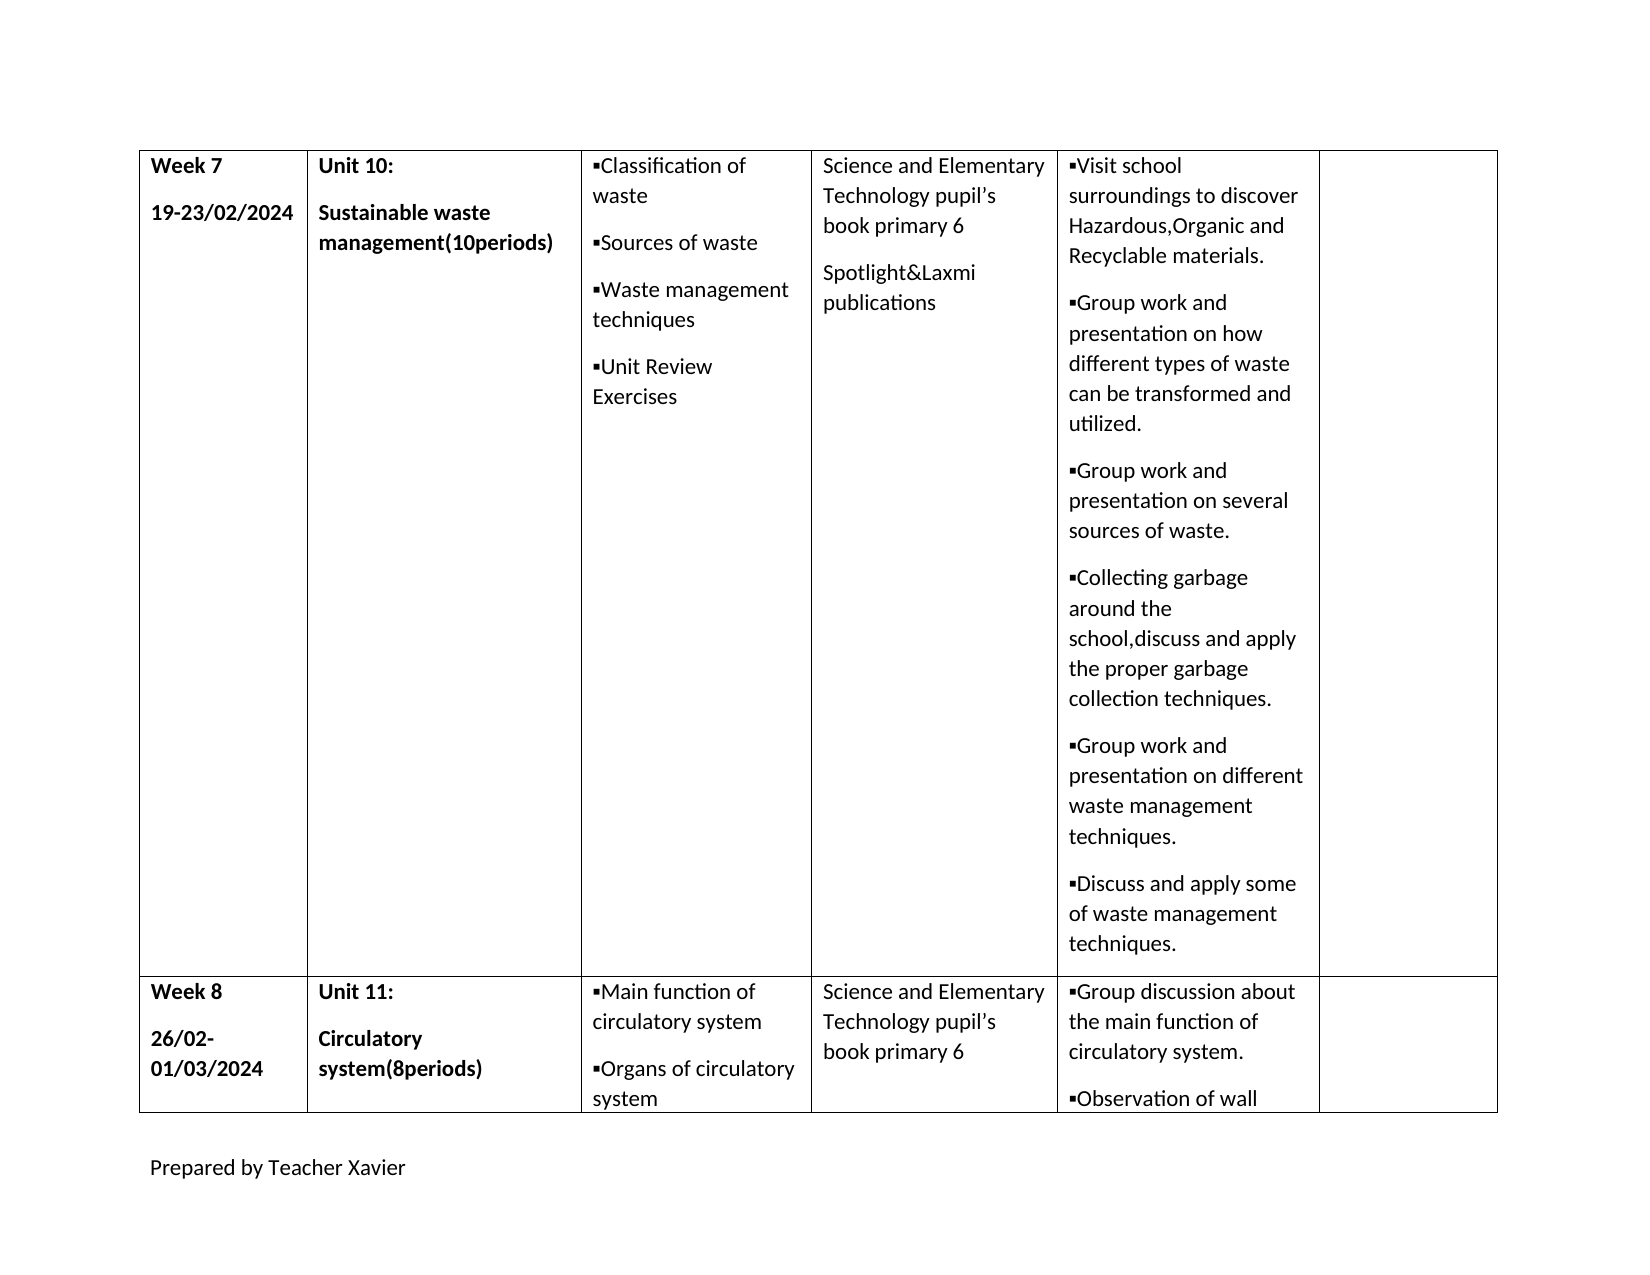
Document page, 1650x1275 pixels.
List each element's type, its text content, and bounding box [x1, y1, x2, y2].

table_cell Unit 10: Sustainable waste management(10periods) [308, 151, 581, 976]
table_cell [1058, 977, 1319, 1112]
table_cell [1320, 151, 1497, 976]
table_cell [812, 151, 1057, 976]
table_cell ▪Visit school surroundings to discover Hazardous,Organic and Recyclable materials. ▪Group work and presentation on how different types of waste can be transformed and utilized. ▪Group work and presentation on several sources of waste. ▪Collecting garbage around the school,discuss and apply the proper garbage collection techniques. ▪Group work and presentation on different waste management techniques. ▪Discuss and apply some of waste management techniques. [1058, 151, 1319, 976]
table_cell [582, 977, 811, 1112]
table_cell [308, 977, 581, 1112]
table_cell Week 7 19-23/02/2024 [140, 151, 307, 976]
table_cell ▪Classification of waste ▪Sources of waste ▪Waste management techniques ▪Unit Review Exercises [582, 151, 811, 976]
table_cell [812, 977, 1057, 1112]
table_cell [1320, 977, 1497, 1112]
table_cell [140, 977, 307, 1112]
